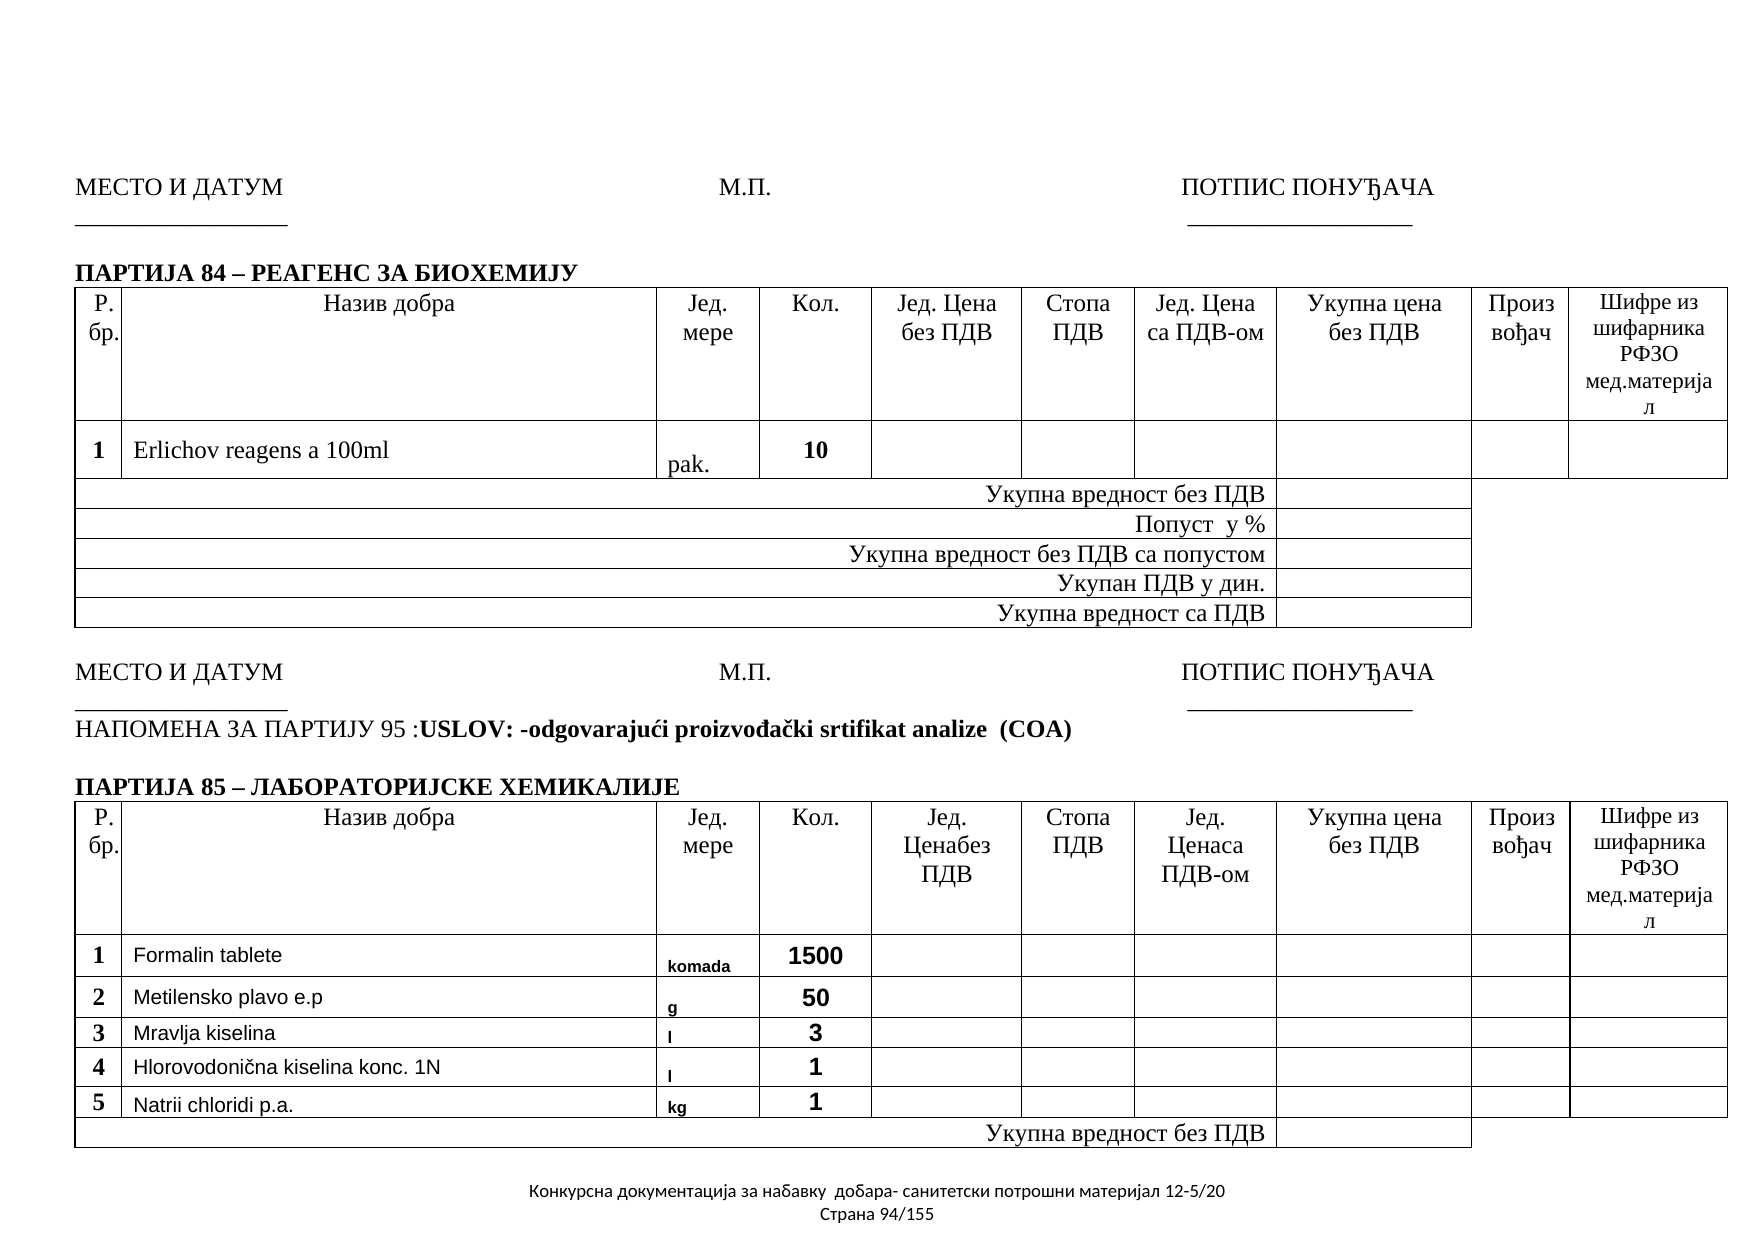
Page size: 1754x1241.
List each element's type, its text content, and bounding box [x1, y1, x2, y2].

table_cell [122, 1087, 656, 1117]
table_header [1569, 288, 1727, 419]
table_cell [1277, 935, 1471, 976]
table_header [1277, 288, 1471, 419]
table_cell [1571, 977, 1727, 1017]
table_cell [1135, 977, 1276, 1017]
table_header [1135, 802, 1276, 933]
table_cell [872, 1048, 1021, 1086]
text _________________ __________________ [75, 686, 1679, 714]
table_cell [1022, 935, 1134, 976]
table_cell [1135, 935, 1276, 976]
text МЕСТО И ДАТУМ М.П. ПОТПИС ПОНУЂАЧА [75, 657, 1679, 686]
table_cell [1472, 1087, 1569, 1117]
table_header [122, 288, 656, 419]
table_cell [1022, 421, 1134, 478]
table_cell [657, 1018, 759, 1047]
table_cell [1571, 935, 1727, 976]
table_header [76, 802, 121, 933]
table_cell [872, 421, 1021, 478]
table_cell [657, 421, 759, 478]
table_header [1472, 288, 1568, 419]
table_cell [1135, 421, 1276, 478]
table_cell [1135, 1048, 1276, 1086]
text ПАРТИЈА 85 – ЛAБOРAТOРИJСКE ХEМИКAЛИJE [75, 772, 1679, 801]
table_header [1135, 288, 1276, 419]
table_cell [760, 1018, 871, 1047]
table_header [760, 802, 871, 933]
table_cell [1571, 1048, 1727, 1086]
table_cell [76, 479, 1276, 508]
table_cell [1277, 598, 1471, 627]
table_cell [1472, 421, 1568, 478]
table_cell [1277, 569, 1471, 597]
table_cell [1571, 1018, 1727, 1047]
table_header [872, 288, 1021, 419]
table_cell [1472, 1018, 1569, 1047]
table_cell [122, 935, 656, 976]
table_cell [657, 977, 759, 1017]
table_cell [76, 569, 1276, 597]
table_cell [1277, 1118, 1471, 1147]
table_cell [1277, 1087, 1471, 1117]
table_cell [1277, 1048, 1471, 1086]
text _________________ __________________ [75, 201, 1679, 229]
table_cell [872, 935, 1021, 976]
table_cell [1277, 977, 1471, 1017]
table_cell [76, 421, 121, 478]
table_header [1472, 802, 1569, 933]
text ПАРТИЈА 84 – РEAГEНС ЗА БИОХЕМИЈУ [75, 258, 1679, 287]
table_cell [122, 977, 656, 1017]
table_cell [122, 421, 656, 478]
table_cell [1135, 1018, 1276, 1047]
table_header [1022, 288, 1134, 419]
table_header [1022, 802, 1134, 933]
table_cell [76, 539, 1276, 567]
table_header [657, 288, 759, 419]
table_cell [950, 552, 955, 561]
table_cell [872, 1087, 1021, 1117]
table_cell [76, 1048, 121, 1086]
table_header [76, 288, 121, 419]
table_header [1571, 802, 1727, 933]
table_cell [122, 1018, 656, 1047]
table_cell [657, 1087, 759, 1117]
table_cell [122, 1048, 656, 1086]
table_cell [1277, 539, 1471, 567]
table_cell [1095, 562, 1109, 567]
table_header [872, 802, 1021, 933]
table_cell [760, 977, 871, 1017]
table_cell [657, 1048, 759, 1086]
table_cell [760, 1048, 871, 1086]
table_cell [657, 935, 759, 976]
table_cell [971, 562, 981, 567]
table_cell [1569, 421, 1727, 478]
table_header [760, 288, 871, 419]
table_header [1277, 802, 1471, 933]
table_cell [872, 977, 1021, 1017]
text МЕСТО И ДАТУМ М.П. ПОТПИС ПОНУЂАЧА [75, 172, 1679, 201]
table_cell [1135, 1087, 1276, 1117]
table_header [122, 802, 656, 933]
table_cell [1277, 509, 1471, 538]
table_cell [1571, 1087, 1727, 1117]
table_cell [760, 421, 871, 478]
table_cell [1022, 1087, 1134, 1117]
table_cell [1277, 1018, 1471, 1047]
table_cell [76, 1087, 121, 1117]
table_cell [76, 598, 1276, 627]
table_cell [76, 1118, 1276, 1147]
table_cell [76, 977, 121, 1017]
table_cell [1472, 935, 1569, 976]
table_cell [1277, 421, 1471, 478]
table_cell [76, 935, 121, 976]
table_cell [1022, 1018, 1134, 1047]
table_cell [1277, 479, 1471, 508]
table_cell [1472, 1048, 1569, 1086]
text НАПОМЕНА ЗА ПАРТИЈУ 95 :USLOV: -odgovarajući proizvođački srtifikat analize (COA) [75, 714, 1679, 743]
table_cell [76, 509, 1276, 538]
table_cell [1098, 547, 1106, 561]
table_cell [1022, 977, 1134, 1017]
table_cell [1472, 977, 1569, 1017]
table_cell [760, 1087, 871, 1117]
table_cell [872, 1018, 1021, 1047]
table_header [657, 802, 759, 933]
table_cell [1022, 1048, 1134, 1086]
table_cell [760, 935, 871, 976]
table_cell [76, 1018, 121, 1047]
